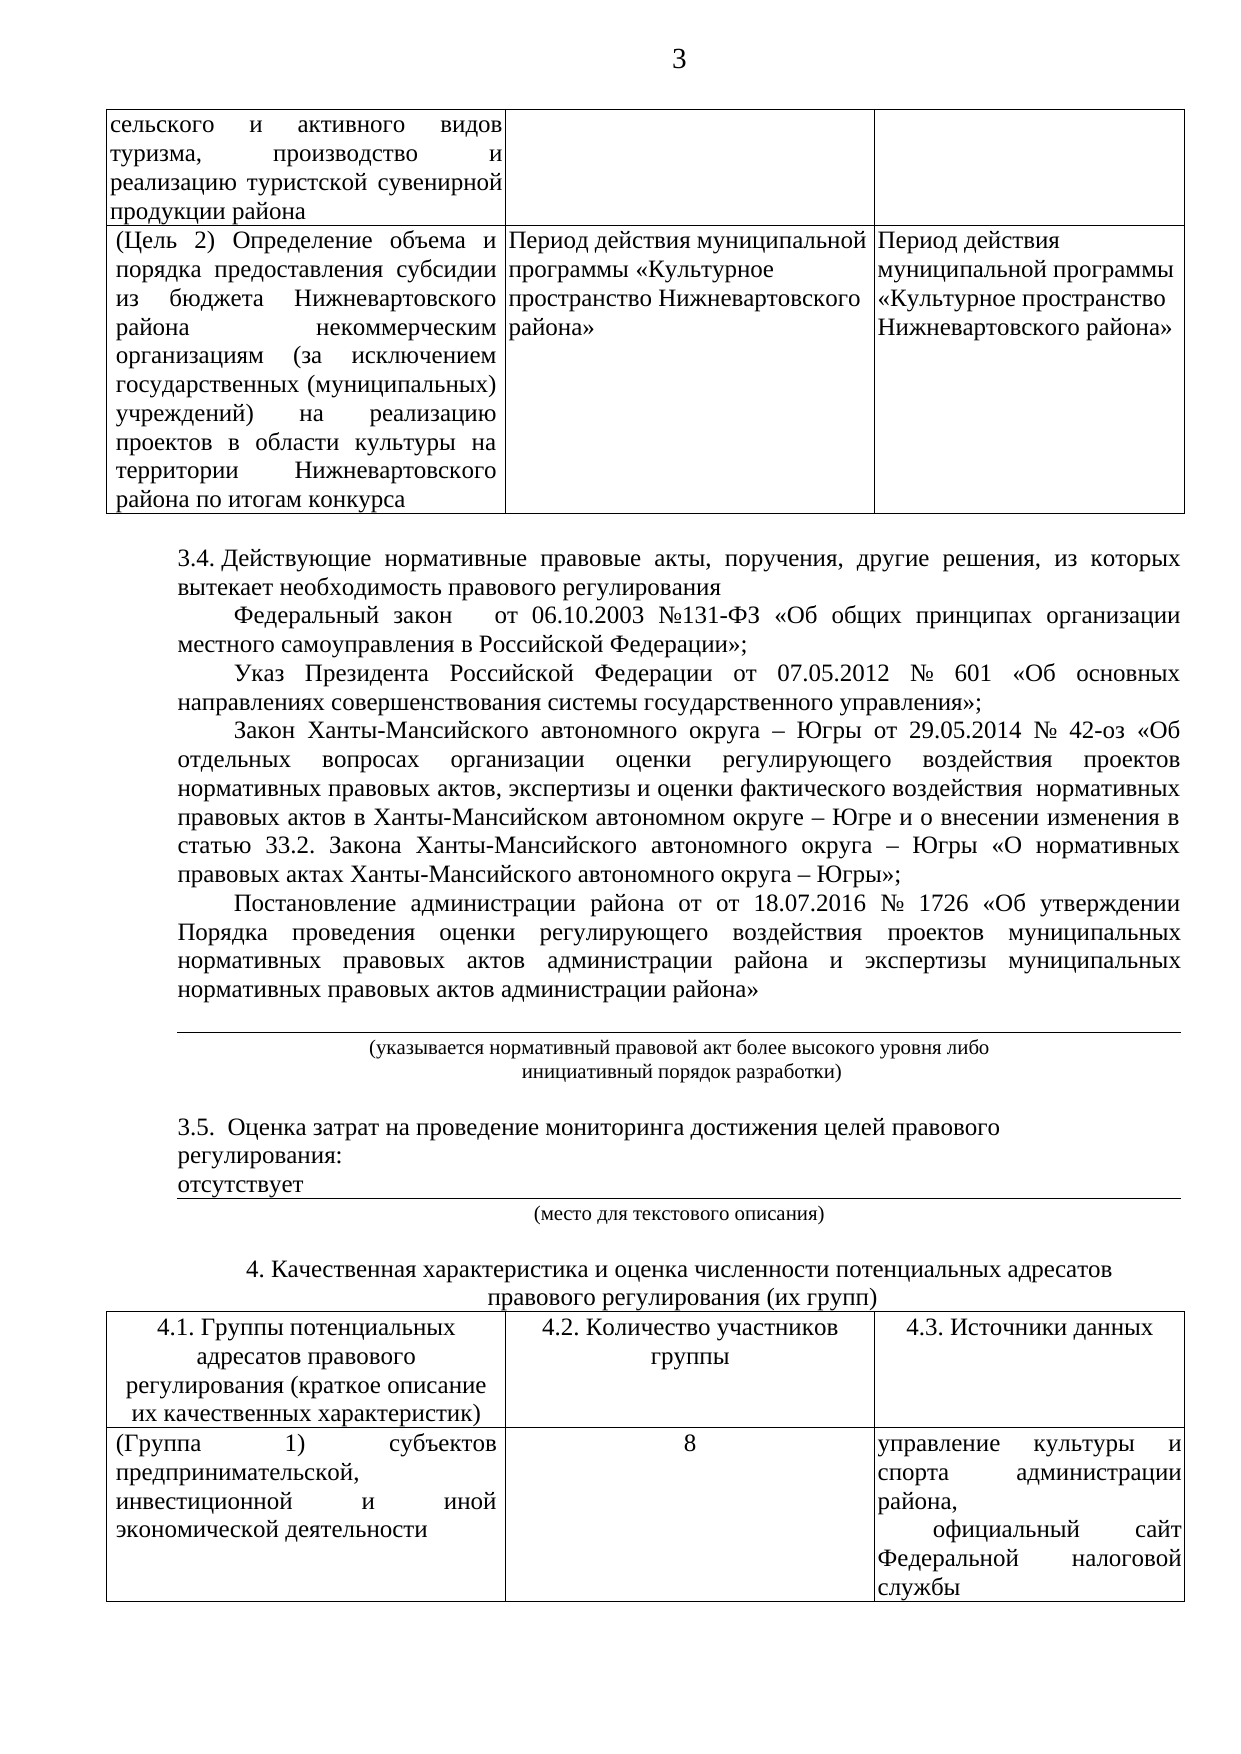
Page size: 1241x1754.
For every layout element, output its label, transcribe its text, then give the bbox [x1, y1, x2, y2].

text 3.4. Действующие нормативные правовые акты, поручения, другие решения, из которых вытекает необходимость правового регулирования [177, 543, 1181, 600]
text (указывается нормативный правовой акт более высокого уровня либо [177, 1033, 1181, 1059]
text 4. Качественная характеристика и оценка численности потенциальных адресатов [177, 1254, 1181, 1282]
text инициативный порядок разработки) [177, 1059, 1181, 1083]
table_cell управление культуры и спорта администрации района, официальный сайт Федеральной налоговой службы [875, 1428, 1184, 1601]
text Федеральный закон от 06.10.2003 №131-ФЗ «Об общих принципах организации местного самоуправления в Российской Федерации»; [177, 600, 1181, 658]
table_cell Период действия муниципальной программы «Культурное пространство Нижневартовского района» [875, 226, 1184, 513]
table_cell (Группа 1) субъектов предпринимательской, инвестиционной и иной экономической деятельности [107, 1428, 505, 1601]
text правового регулирования (их групп) [177, 1282, 1181, 1311]
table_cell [107, 110, 505, 224]
text (место для текстового описания) [177, 1199, 1181, 1225]
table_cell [506, 110, 874, 224]
text Постановление администрации района от от 18.07.2016 № 1726 «Об утверждении Порядка проведения оценки регулирующего воздействия проектов муниципальных нормативных правовых актов администрации района и экспертизы муниципальных нормативных правовых актов администрации района» [177, 888, 1181, 1003]
table_header 4.1. Группы потенциальных адресатов правового регулирования (краткое описание их качественных характеристик) [107, 1312, 505, 1427]
table_header 4.2. Количество участников группы [506, 1312, 874, 1427]
table_cell 8 [506, 1428, 874, 1601]
table_header 4.3. Источники данных [875, 1312, 1184, 1427]
text отсутствует [177, 1169, 1181, 1198]
text Указ Президента Российской Федерации от 07.05.2012 № 601 «Об основных направлениях совершенствования системы государственного управления»; [177, 658, 1181, 715]
table_cell (Цель 2) Определение объема и порядка предоставления субсидии из бюджета Нижневартовского района некоммерческим организациям (за исключением государственных (муниципальных) учреждений) на реализацию проектов в области культуры на территории Нижневартовского района по итогам конкурса [107, 226, 505, 513]
text Закон Ханты-Мансийского автономного округа – Югры от 29.05.2014 № 42-оз «Об отдельных вопросах организации оценки регулирующего воздействия проектов нормативных правовых актов, экспертизы и оценки фактического воздействия нормативных правовых актов в Ханты-Мансийском автономном округе – Югре и о внесении изменения в статью 33.2. Закона Ханты-Мансийского автономного округа – Югры «О нормативных правовых актах Ханты-Мансийского автономного округа – Югры»; [177, 715, 1181, 888]
text регулирования: [177, 1140, 1181, 1169]
table_cell Период действия муниципальной программы «Культурное пространство Нижневартовского района» [506, 226, 874, 513]
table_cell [875, 110, 1184, 224]
text 3.5. Оценка затрат на проведение мониторинга достижения целей правового [177, 1112, 1181, 1140]
